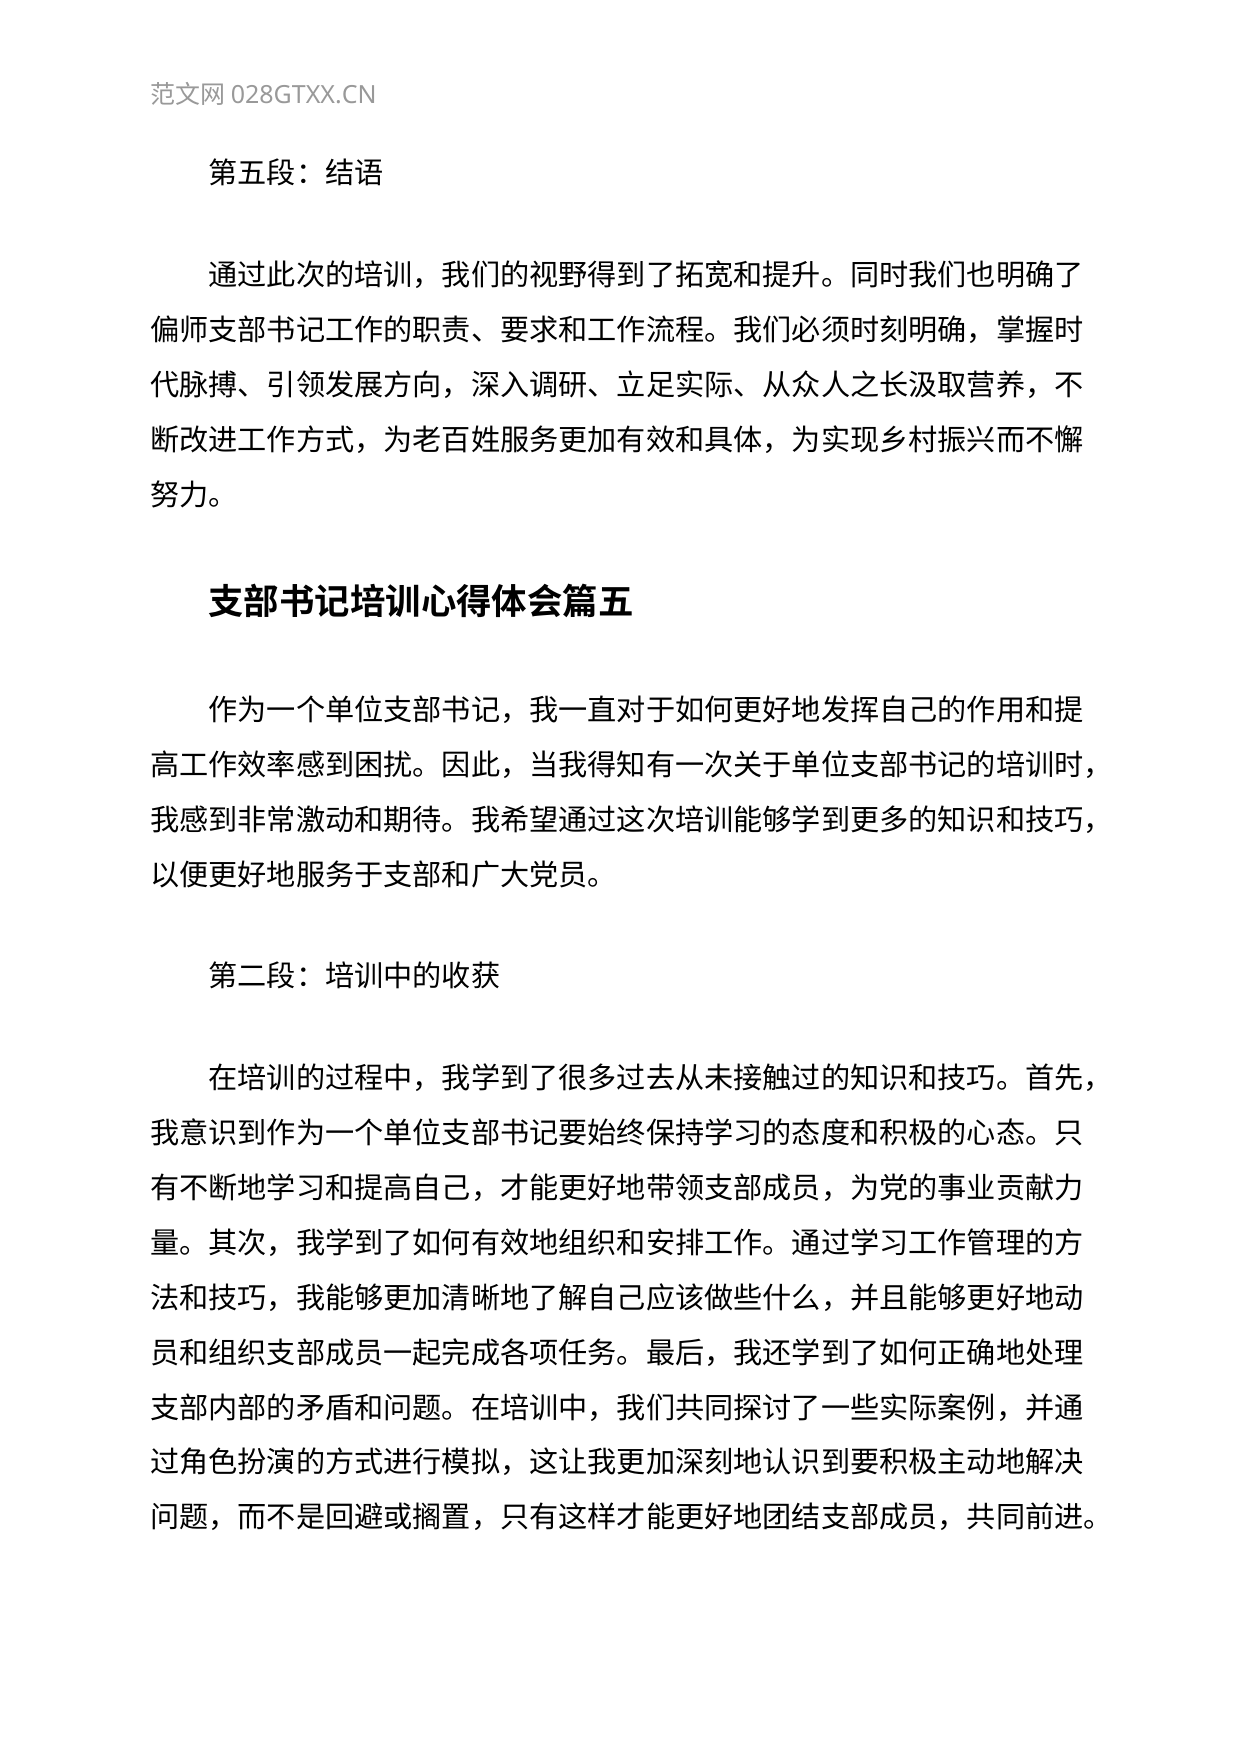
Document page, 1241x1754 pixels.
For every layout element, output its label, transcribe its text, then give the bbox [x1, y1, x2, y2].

text 在培训的过程中，我学到了很多过去从未接触过的知识和技巧。首先，我意识到作为一个单位支部书记要始终保持学习的态度和积极的心态。只有不断地学习和提高自己，才能更好地带领支部成员，为党的事业贡献力量。其次，我学到了如何有效地组织和安排工作。通过学习工作管理的方法和技巧，我能够更加清晰地了解自己应该做些什么，并且能够更好地动员和组织支部成员一起完成各项任务。最后，我还学到了如何正确地处理支部内部的矛盾和问题。在培训中，我们共同探讨了一些实际案例，并通过角色扮演的方式进行模拟，这让我更加深刻地认识到要积极主动地解决问题，而不是回避或搁置，只有这样才能更好地团结支部成员，共同前进。 [150, 1055, 1090, 1536]
text 作为一个单位支部书记，我一直对于如何更好地发挥自己的作用和提高工作效率感到困扰。因此，当我得知有一次关于单位支部书记的培训时，我感到非常激动和期待。我希望通过这次培训能够学到更多的知识和技巧，以便更好地服务于支部和广大党员。 [150, 687, 1090, 893]
text 第二段：培训中的收获 [150, 953, 1090, 995]
text 第五段：结语 [150, 150, 1090, 192]
text 支部书记培训心得体会篇五 [150, 573, 1090, 624]
text 通过此次的培训，我们的视野得到了拓宽和提升。同时我们也明确了偏师支部书记工作的职责、要求和工作流程。我们必须时刻明确，掌握时代脉搏、引领发展方向，深入调研、立足实际、从众人之长汲取营养，不断改进工作方式，为老百姓服务更加有效和具体，为实现乡村振兴而不懈努力。 [150, 252, 1090, 514]
